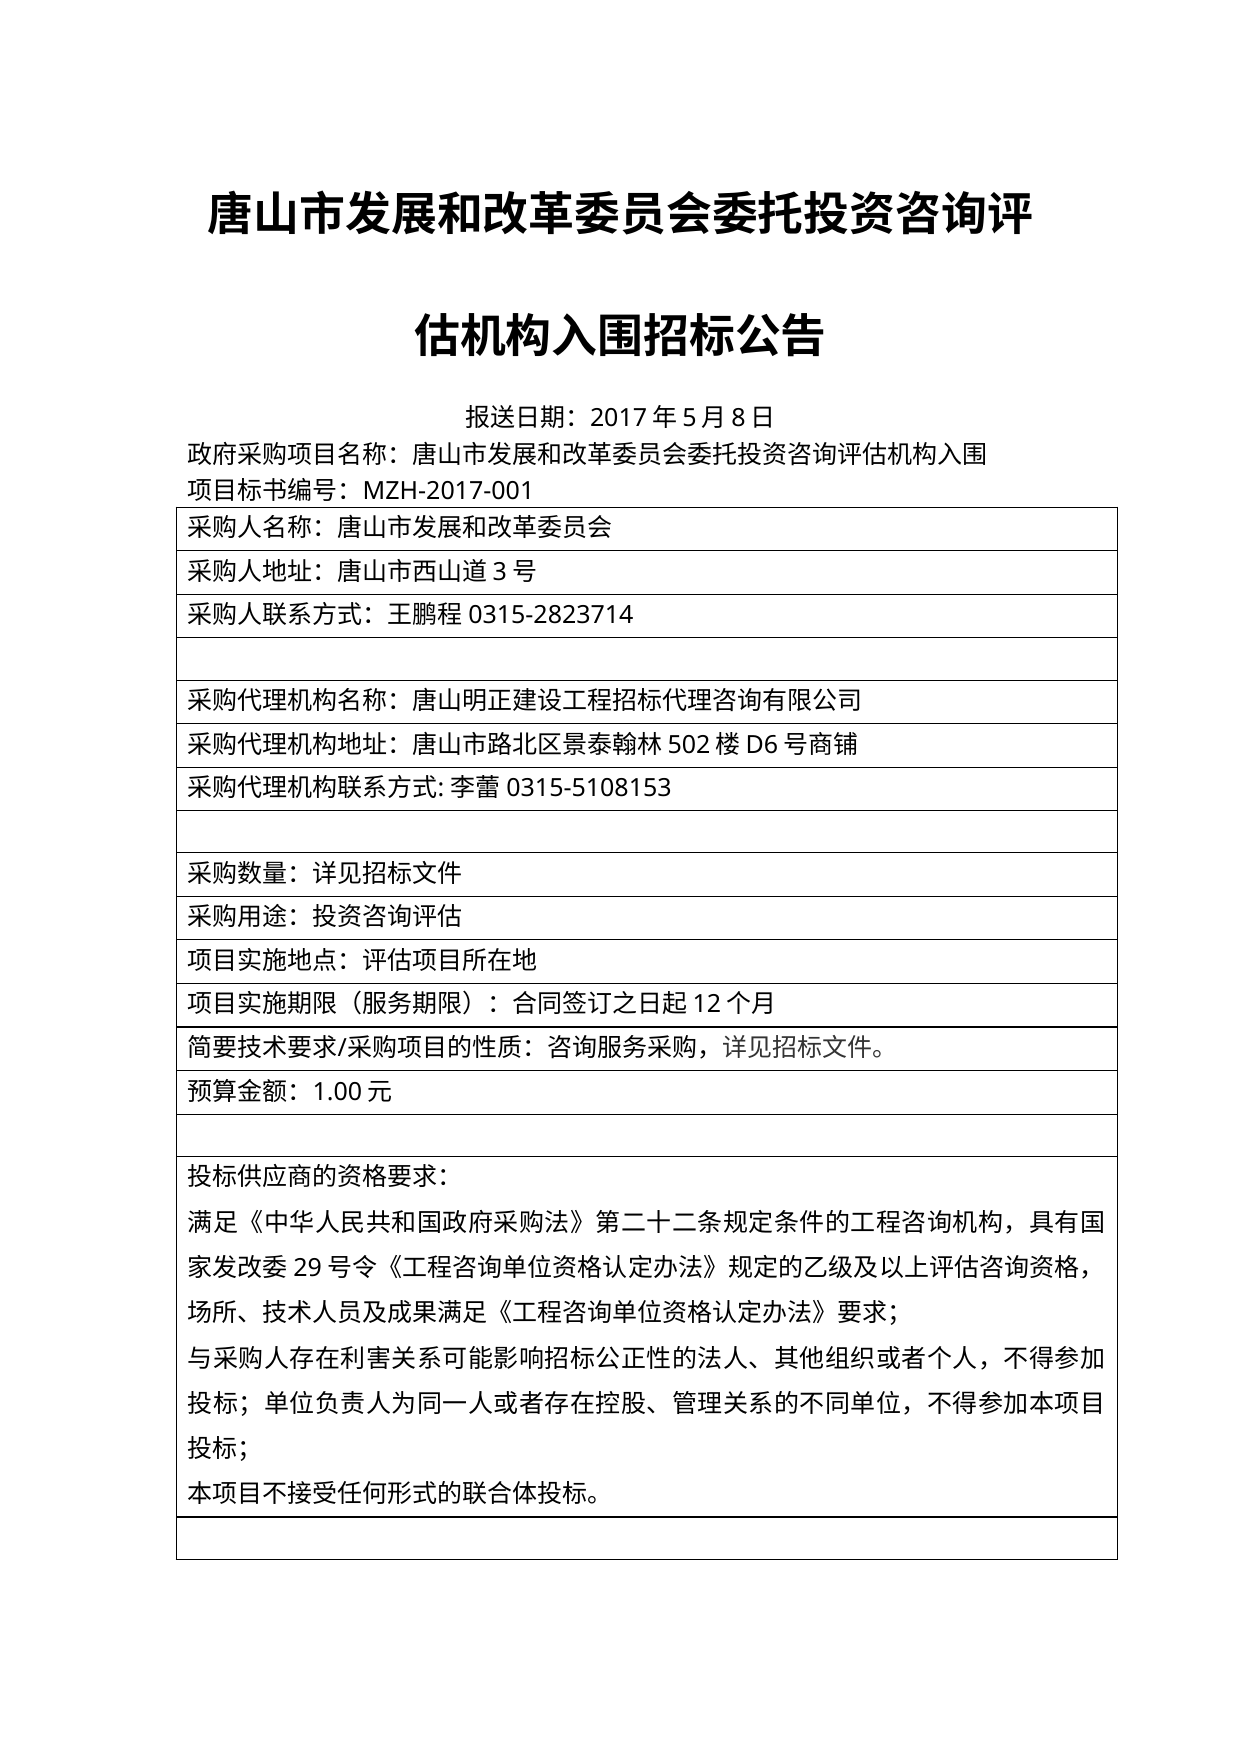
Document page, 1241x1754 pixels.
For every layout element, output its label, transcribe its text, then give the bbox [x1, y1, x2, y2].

table_cell [177, 638, 1117, 679]
table_cell 预算金额：1.00元 [177, 1071, 1117, 1113]
text 报送日期：2017年5月8日 [187, 398, 1053, 434]
table_cell 采购用途：投资咨询评估 [177, 897, 1117, 939]
text 项目标书编号：MZH-2017-001 [187, 470, 1053, 507]
table_header 采购人名称：唐山市发展和改革委员会 [177, 508, 1117, 550]
table_cell 项目实施地点：评估项目所在地 [177, 940, 1117, 983]
table_cell [177, 1518, 1117, 1559]
table_cell 采购人联系方式：王鹏程 0315-2823714 [177, 595, 1117, 637]
table_cell 投标供应商的资格要求： 满足《中华人民共和国政府采购法》第二十二条规定条件的工程咨询机构，具有国家发改委29号令《工程咨询单位资格认定办法》规定的乙级及以上评估咨询资格，场所、技术人员及成果满足《工程咨询单位资格认定办法》要求； 与采购人存在利害关系可能影响招标公正性的法人、其他组织或者个人，不得参加投标；单位负责人为同一人或者存在控股、管理关系的不同单位，不得参加本项目投标； 本项目不接受任何形式的联合体投标。 [177, 1157, 1117, 1516]
table_cell 采购数量：详见招标文件 [177, 853, 1117, 896]
table_cell [177, 1115, 1117, 1156]
text 唐山市发展和改革委员会委托投资咨询评估机构入围招标公告 [187, 162, 1053, 381]
table_cell 采购人地址：唐山市西山道3号 [177, 551, 1117, 594]
table_cell 项目实施期限（服务期限）：合同签订之日起12个月 [177, 984, 1117, 1026]
text 政府采购项目名称：唐山市发展和改革委员会委托投资咨询评估机构入围 [187, 434, 1053, 470]
table_cell 简要技术要求/采购项目的性质：咨询服务采购，详见招标文件。 [177, 1028, 1117, 1070]
table_cell 采购代理机构名称：唐山明正建设工程招标代理咨询有限公司 [177, 681, 1117, 723]
table_cell [177, 811, 1117, 852]
table_cell 采购代理机构地址：唐山市路北区景泰翰林502楼D6号商铺 [177, 724, 1117, 767]
table_cell 采购代理机构联系方式: 李蕾 0315-5108153 [177, 768, 1117, 810]
